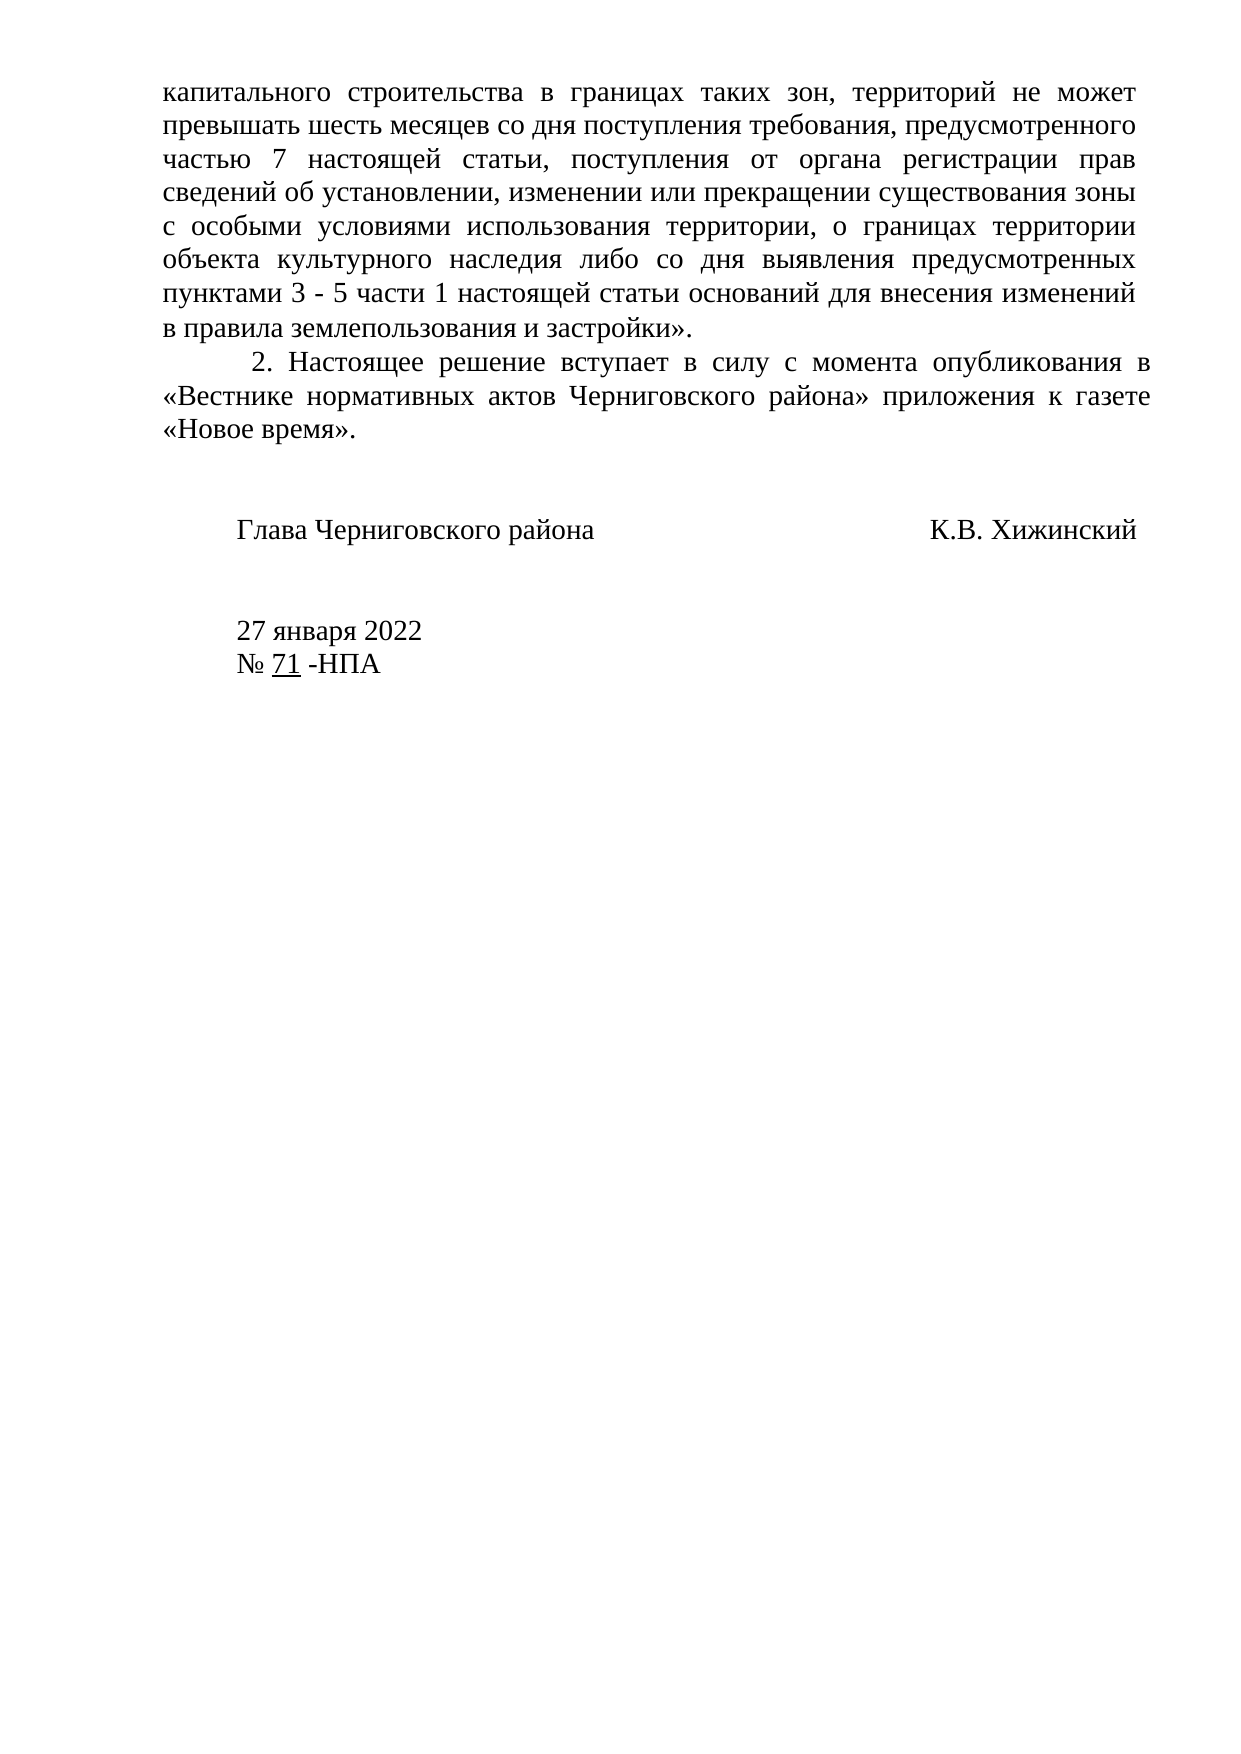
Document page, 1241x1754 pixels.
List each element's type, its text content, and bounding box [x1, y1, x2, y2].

text 2. Настоящее решение вступает в силу с момента опубликования в «Вестнике нормативных актов Черниговского района» приложения к газете «Новое время». [162, 344, 1152, 445]
text № 71 -НПА [162, 646, 1152, 680]
text 27 января 2022 [162, 613, 1152, 646]
text Глава Черниговского района К.В. Хижинский [162, 512, 1152, 546]
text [162, 74, 1137, 344]
